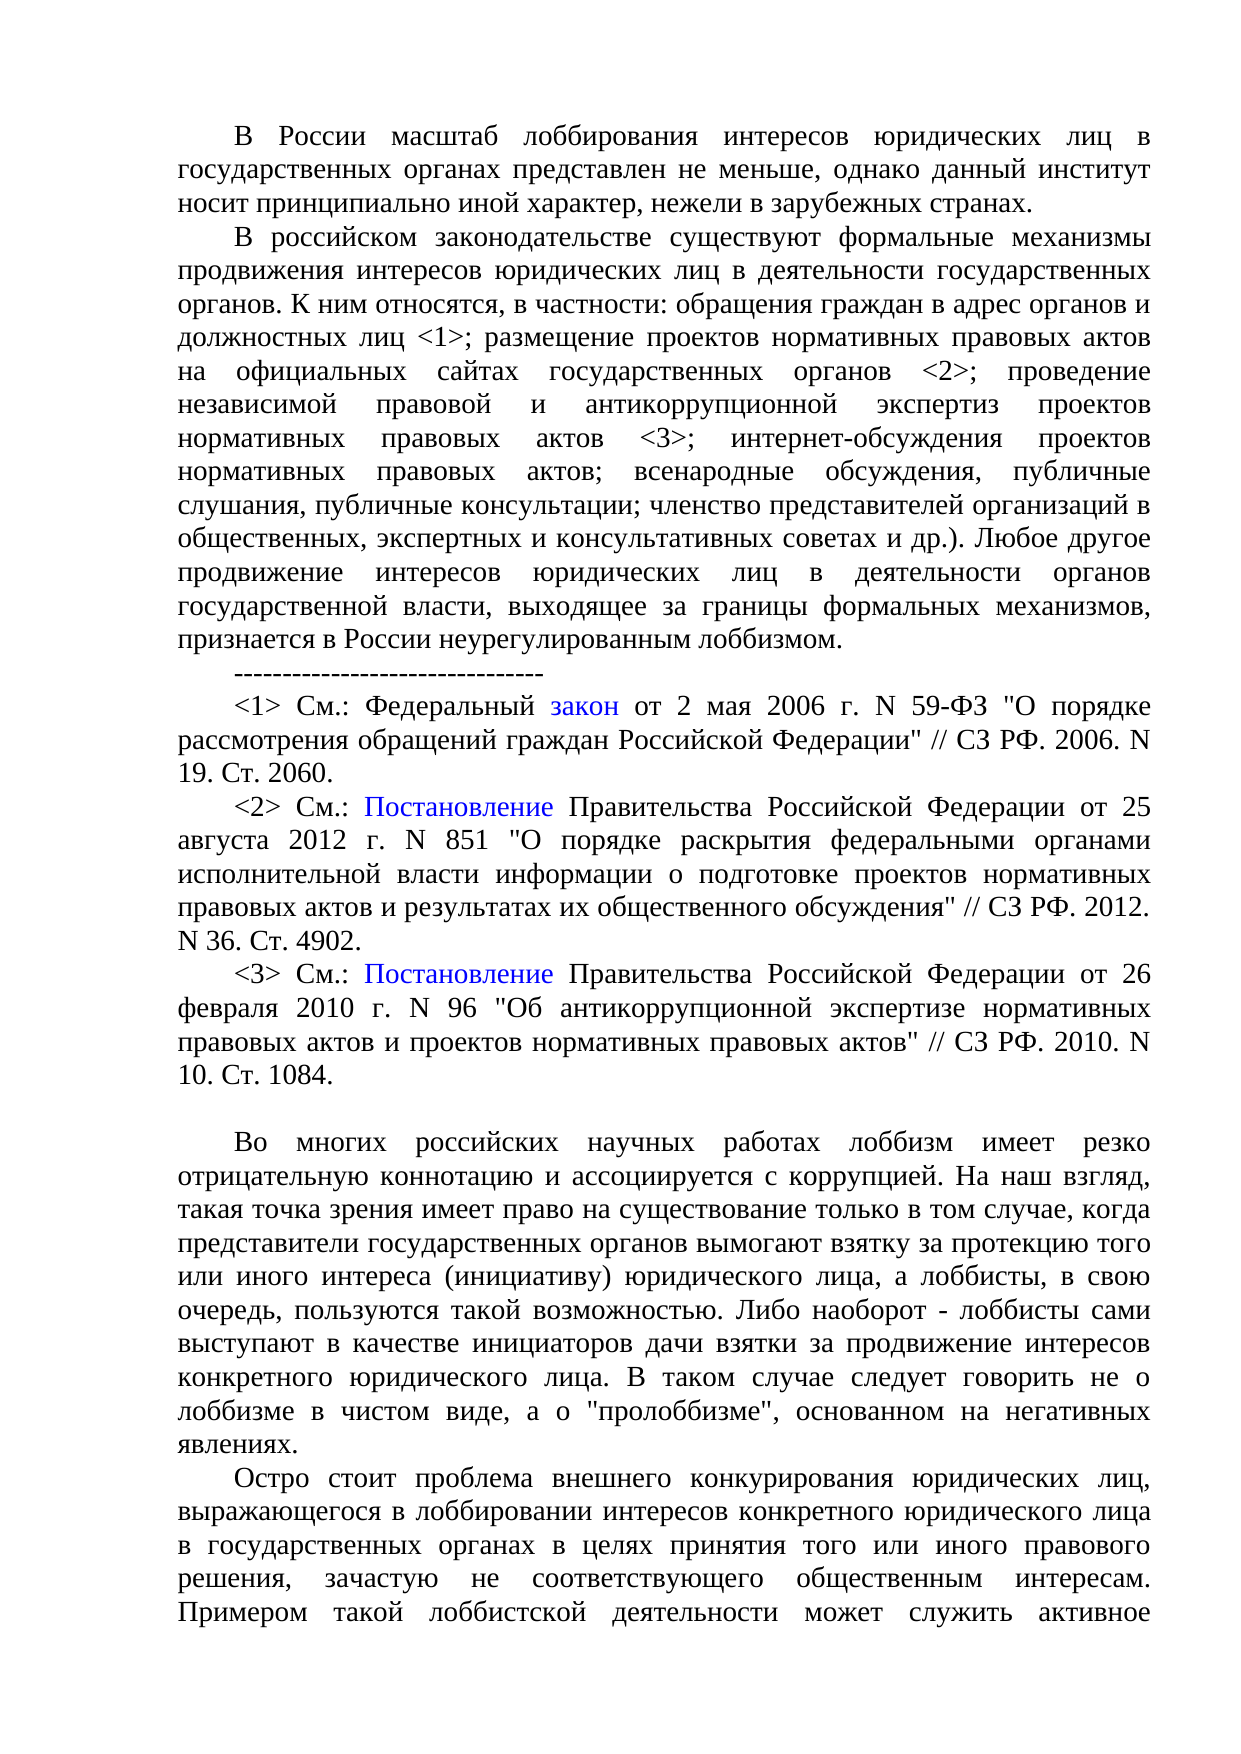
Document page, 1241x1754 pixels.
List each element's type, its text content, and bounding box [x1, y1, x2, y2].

text В российском законодательстве существуют формальные механизмы продвижения интересов юридических лиц в деятельности государственных органов. К ним относятся, в частности: обращения граждан в адрес органов и должностных лиц <1>; размещение проектов нормативных правовых актов на официальных сайтах государственных органов <2>; проведение независимой правовой и антикоррупционной экспертиз проектов нормативных правовых актов <3>; интернет-обсуждения проектов нормативных правовых актов; всенародные обсуждения, публичные слушания, публичные консультации; членство представителей организаций в общественных, экспертных и консультативных советах и др.). Любое другое продвижение интересов юридических лиц в деятельности органов государственной власти, выходящее за границы формальных механизмов, признается в России неурегулированным лоббизмом. [177, 219, 1152, 655]
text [177, 1460, 1152, 1627]
text Во многих российских научных работах лоббизм имеет резко отрицательную коннотацию и ассоциируется с коррупцией. На наш взгляд, такая точка зрения имеет право на существование только в том случае, когда представители государственных органов вымогают взятку за протекцию того или иного интереса (инициативу) юридического лица, а лоббисты, в свою очередь, пользуются такой возможностью. Либо наоборот - лоббисты сами выступают в качестве инициаторов дачи взятки за продвижение интересов конкретного юридического лица. В таком случае следует говорить не о лоббизме в чистом виде, а о "пролоббизме", основанном на негативных явлениях. [177, 1124, 1152, 1460]
text <1> См.: Федеральный закон от 2 мая 2006 г. N 59-ФЗ "О порядке рассмотрения обращений граждан Российской Федерации" // СЗ РФ. 2006. N 19. Ст. 2060. [177, 688, 1152, 789]
text <2> См.: Постановление Правительства Российской Федерации от 25 августа 2012 г. N 851 "О порядке раскрытия федеральными органами исполнительной власти информации о подготовке проектов нормативных правовых актов и результатах их общественного обсуждения" // СЗ РФ. 2012. N 36. Ст. 4902. [177, 789, 1152, 957]
text В России масштаб лоббирования интересов юридических лиц в государственных органах представлен не меньше, однако данный институт носит принципиально иной характер, нежели в зарубежных странах. [177, 118, 1152, 219]
text <3> См.: Постановление Правительства Российской Федерации от 26 февраля 2010 г. N 96 "Об антикоррупционной экспертизе нормативных правовых актов и проектов нормативных правовых актов" // СЗ РФ. 2010. N 10. Ст. 1084. [177, 957, 1152, 1091]
text -------------------------------- [177, 655, 1152, 688]
